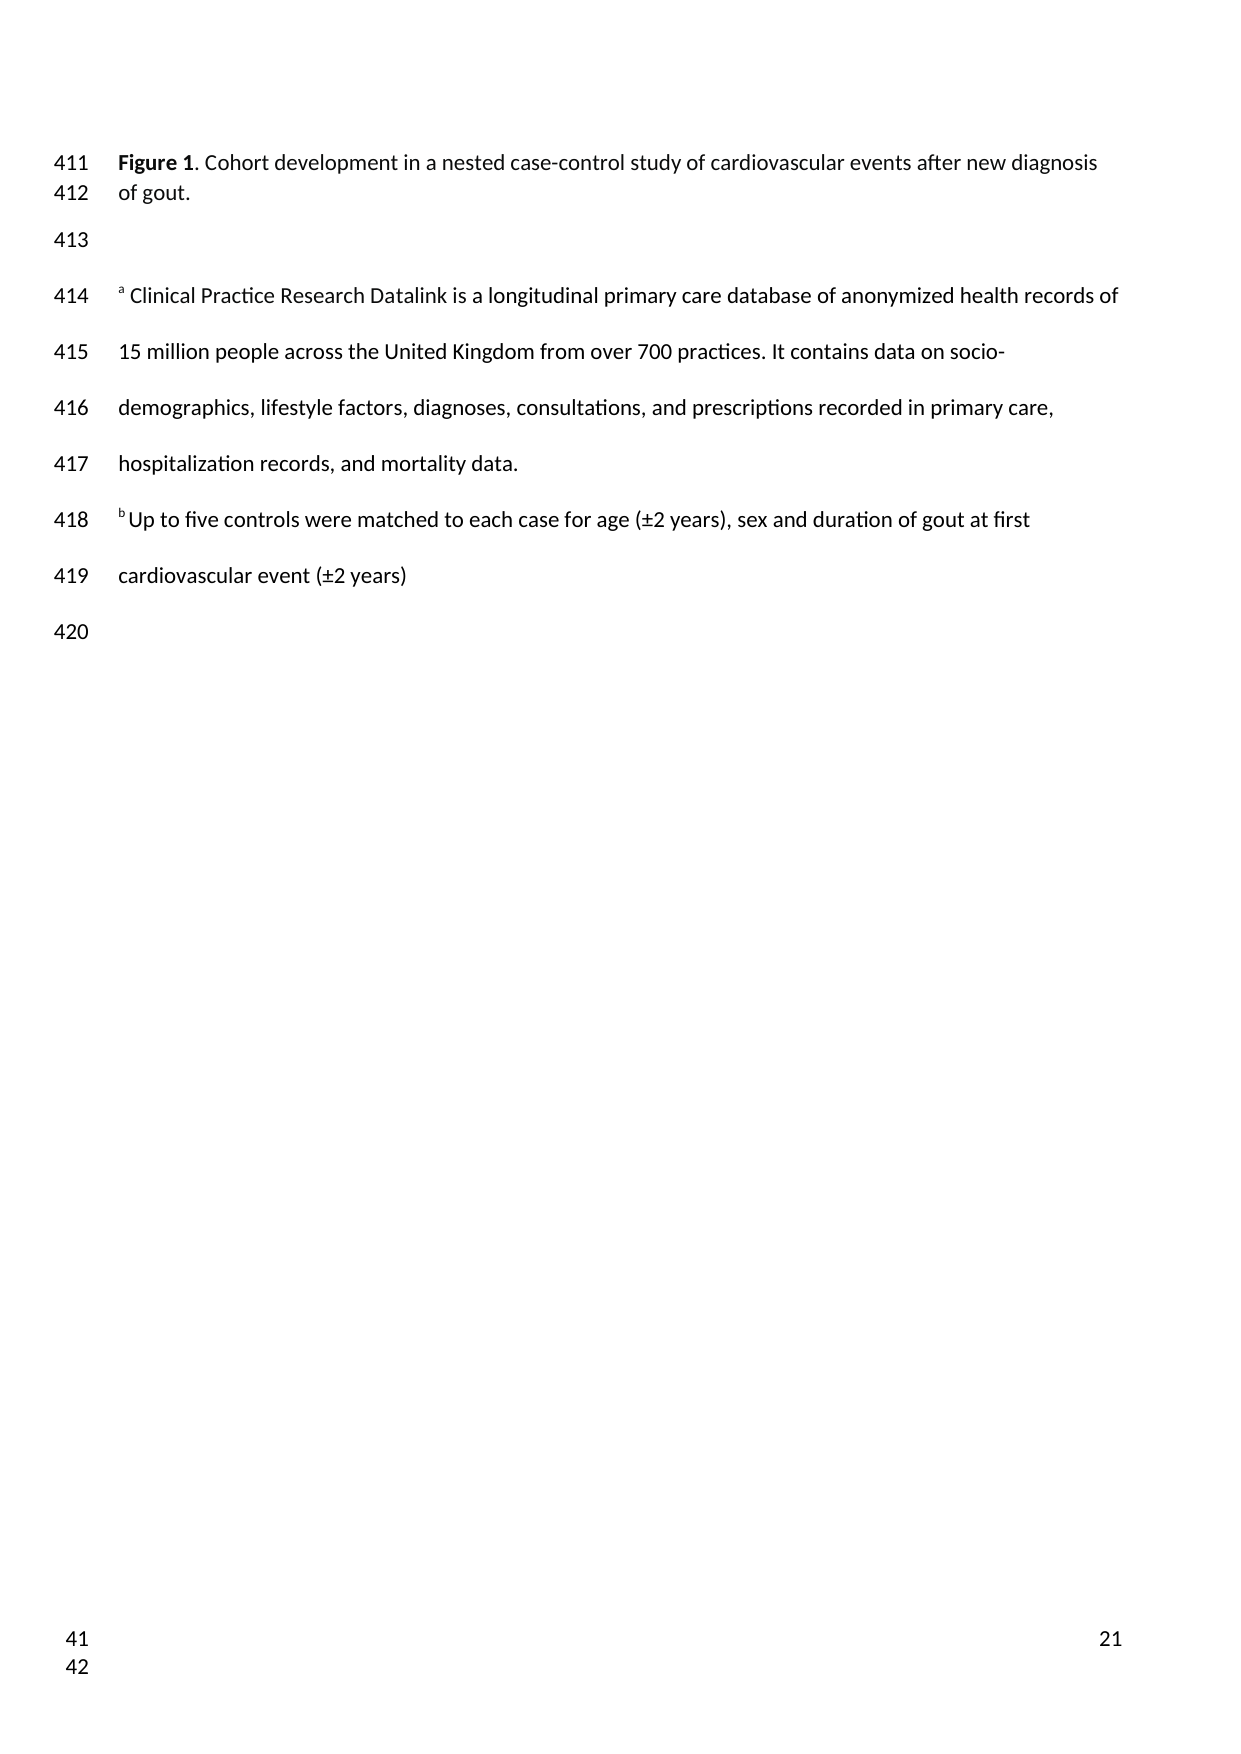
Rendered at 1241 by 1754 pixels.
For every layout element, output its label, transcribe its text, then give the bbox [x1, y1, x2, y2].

text a Clinical Practice Research Datalink is a longitudinal primary care database of anonymized health records of 15 million people across the United Kingdom from over 700 practices. It contains data on socio-demographics, lifestyle factors, diagnoses, consultations, and prescriptions recorded in primary care, hospitalization records, and mortality data. [118, 281, 1122, 477]
text b Up to five controls were matched to each case for age (±2 years), sex and duration of gout at first cardiovascular event (±2 years) [118, 505, 1122, 589]
text Figure 1. Cohort development in a nested case-control study of cardiovascular events after new diagnosis of gout. [118, 148, 1122, 206]
